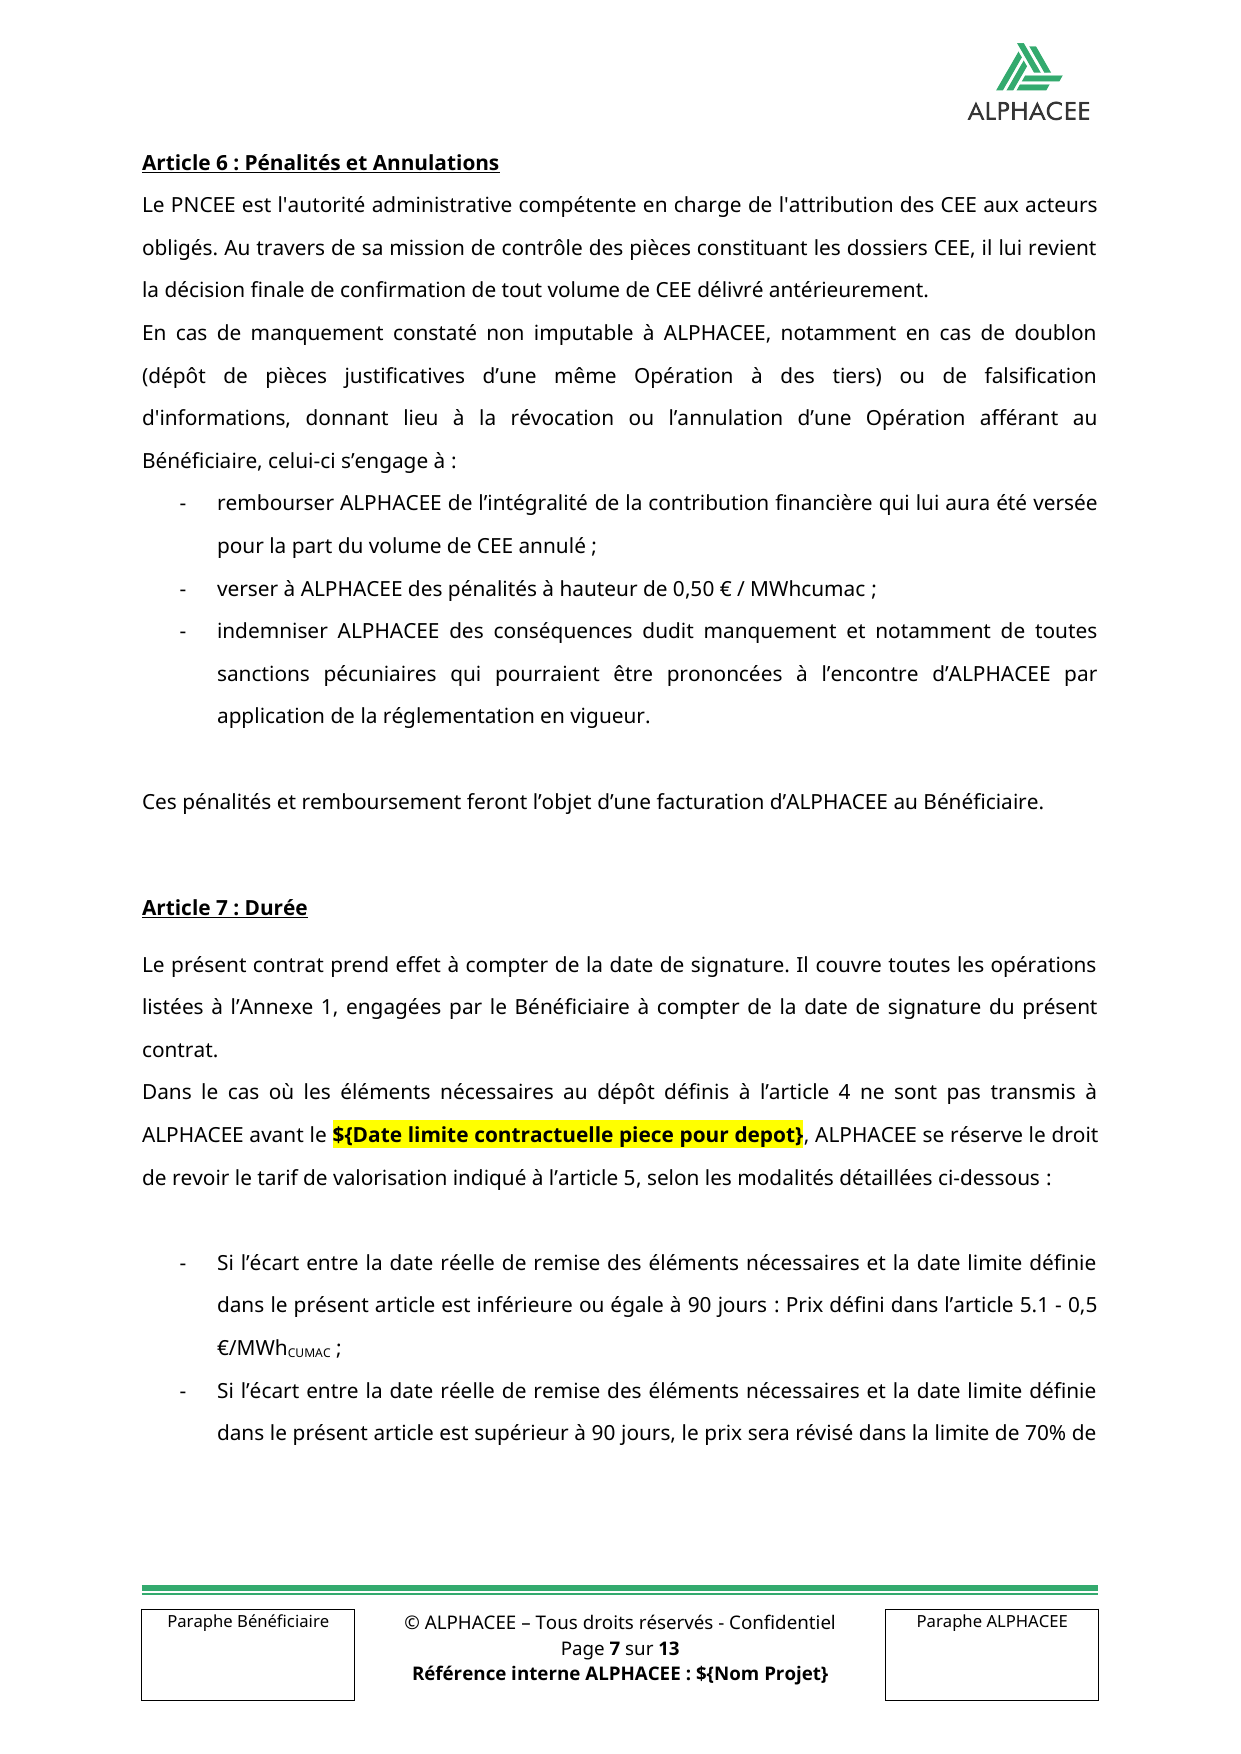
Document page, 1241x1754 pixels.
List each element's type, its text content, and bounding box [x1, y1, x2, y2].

text Article 6 : Pénalités et Annulations [142, 148, 1098, 176]
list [179, 1376, 1098, 1489]
text Article 7 : Durée [142, 893, 1098, 921]
list Ces pénalités et remboursement feront l’objet d’une facturation d’ALPHACEE au Bénéficiaire. [142, 787, 1098, 815]
text Dans le cas où les éléments nécessaires au dépôt définis à l’article 4 ne sont pas transmis à ALPHACEE avant le ${Date limite contractuelle piece pour depot}, ALPHACEE se réserve le droit de revoir le tarif de valorisation indiqué à l’article 5, selon les modalités détaillées ci-dessous : [142, 1077, 1098, 1191]
text Le présent contrat prend effet à compter de la date de signature. Il couvre toutes les opérations listées à l’Annexe 1, engagées par le Bénéficiaire à compter de la date de signature du présent contrat. [142, 950, 1098, 1063]
list rembourser ALPHACEE de l’intégralité de la contribution financière qui lui aura été versée pour la part du volume de CEE annulé ; [179, 488, 1098, 559]
picture [957, 29, 1099, 131]
text En cas de manquement constaté non imputable à ALPHACEE, notamment en cas de doublon (dépôt de pièces justificatives d’une même Opération à des tiers) ou de falsification d'informations, donnant lieu à la révocation ou l’annulation d’une Opération afférant au Bénéficiaire, celui-ci s’engage à : [142, 318, 1098, 474]
list verser à ALPHACEE des pénalités à hauteur de 0,50 € / MWhcumac ; [179, 574, 1098, 602]
list indemniser ALPHACEE des conséquences dudit manquement et notamment de toutes sanctions pécuniaires qui pourraient être prononcées à l’encontre d’ALPHACEE par application de la réglementation en vigueur. [179, 616, 1098, 730]
list Si l’écart entre la date réelle de remise des éléments nécessaires et la date limite définie dans le présent article est inférieure ou égale à 90 jours : Prix défini dans l’article 5.1 - 0,5 €/MWhCUMAC ; [179, 1248, 1098, 1362]
text Le PNCEE est l'autorité administrative compétente en charge de l'attribution des CEE aux acteurs obligés. Au travers de sa mission de contrôle des pièces constituant les dossiers CEE, il lui revient la décision finale de confirmation de tout volume de CEE délivré antérieurement. [142, 190, 1098, 304]
